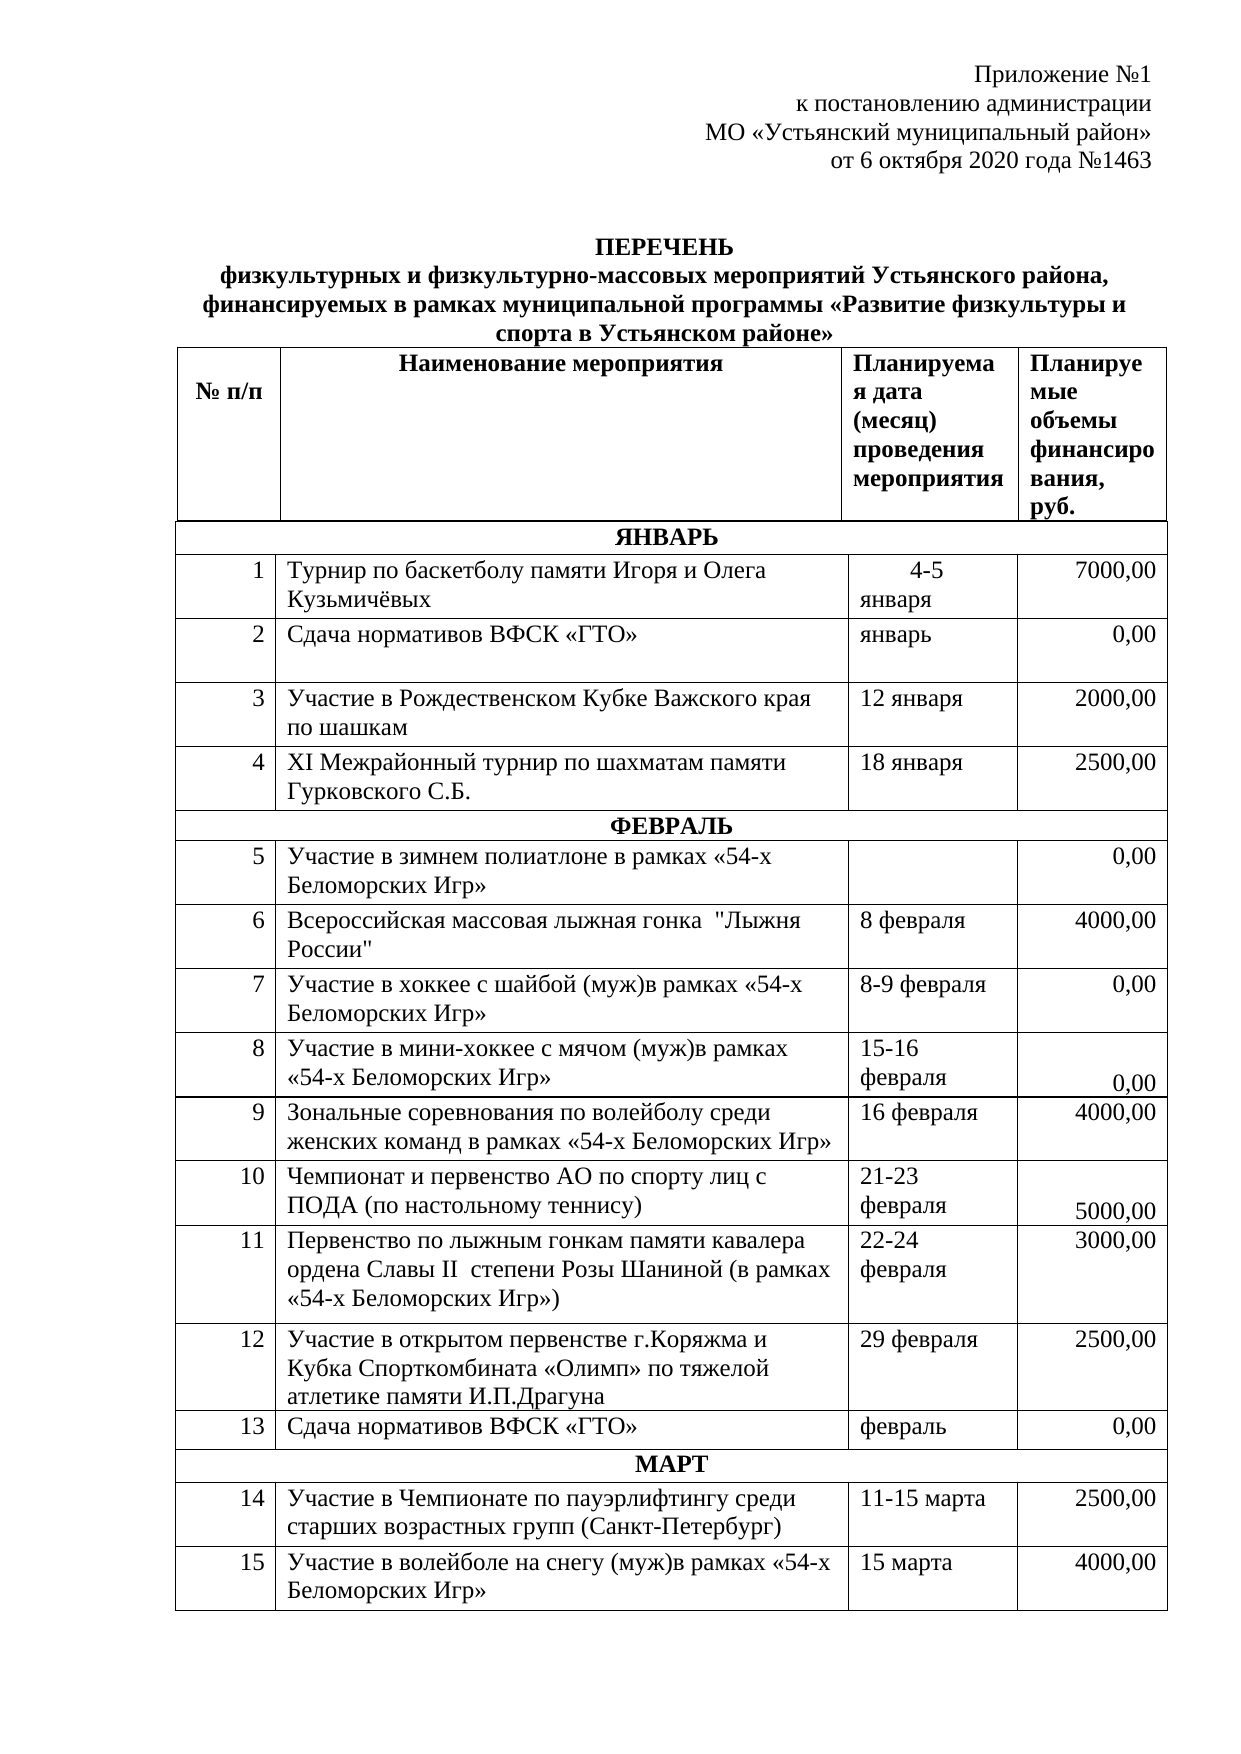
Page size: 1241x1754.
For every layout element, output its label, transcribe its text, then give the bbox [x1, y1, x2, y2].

table_header Наименование мероприятия [281, 348, 841, 520]
table_cell ФЕВРАЛЬ [176, 811, 1167, 840]
table_cell 18 января [849, 747, 1017, 810]
table_cell XI Межрайонный турнир по шахматам памяти Гурковского С.Б. [276, 747, 848, 810]
table_cell 8-9 февраля [849, 969, 1017, 1032]
table_cell 11-15 марта [849, 1483, 1017, 1546]
table_header Планируемая дата (месяц) проведения мероприятия [842, 348, 1018, 520]
table_cell 0,00 [1018, 969, 1167, 1032]
text Приложение №1 [177, 59, 1152, 88]
table_cell Всероссийская массовая лыжная гонка "Лыжня России" [276, 905, 848, 968]
table_cell 2 [176, 619, 275, 682]
table_cell 5000,00 [1018, 1161, 1167, 1224]
table_cell 0,00 [1018, 841, 1167, 904]
table_cell 7000,00 [1018, 555, 1167, 618]
table_cell 22-24 февраля [849, 1226, 1017, 1323]
table_cell 2000,00 [1018, 683, 1167, 746]
table_cell 4 [176, 747, 275, 810]
table_cell 7 [176, 969, 275, 1032]
table_cell 15 [176, 1547, 275, 1610]
table_cell 9 [176, 1098, 275, 1160]
table_cell Первенство по лыжным гонкам памяти кавалера ордена Славы II степени Розы Шаниной (в рамках «54-х Беломорских Игр») [276, 1226, 848, 1323]
table_header Планируемые объемы финансирования, руб. [1019, 348, 1166, 520]
table_cell Участие в хоккее с шайбой (муж)в рамках «54-х Беломорских Игр» [276, 969, 848, 1032]
table_cell Участие в Рождественском Кубке Важского края по шашкам [276, 683, 848, 746]
table_cell январь [849, 619, 1017, 682]
table_cell 21-23 февраля [849, 1161, 1017, 1224]
table_cell 4000,00 [1018, 1098, 1167, 1160]
table_cell 0,00 [1018, 1033, 1167, 1096]
table_cell 8 [176, 1033, 275, 1096]
table_cell 15 марта [849, 1547, 1017, 1610]
table_cell Сдача нормативов ВФСК «ГТО» [276, 1411, 848, 1448]
table_header ЯНВАРЬ [176, 522, 1167, 554]
table_cell февраль [849, 1411, 1017, 1448]
table_cell 5 [176, 841, 275, 904]
table_cell 14 [176, 1483, 275, 1546]
table_cell Зональные соревнования по волейболу среди женских команд в рамках «54-х Беломорских Игр» [276, 1098, 848, 1160]
table_cell МАРТ [176, 1450, 1167, 1482]
table_cell Турнир по баскетболу памяти Игоря и Олега Кузьмичёвых [276, 555, 848, 618]
table_cell Чемпионат и первенство АО по спорту лиц с ПОДА (по настольному теннису) [276, 1161, 848, 1224]
table_cell 11 [176, 1226, 275, 1323]
table_cell 29 февраля [849, 1324, 1017, 1410]
text МО «Устьянский муниципальный район» [177, 117, 1152, 145]
text физкультурных и физкультурно-массовых мероприятий Устьянского района, финансируемых в рамках муниципальной программы «Развитие физкультуры и спорта в Устьянском районе» [177, 260, 1152, 347]
table_cell 4-5 января [849, 555, 1017, 618]
table_cell 4000,00 [1018, 1547, 1167, 1610]
table_header № п/п [178, 348, 280, 520]
table_cell [849, 841, 1017, 904]
table_cell 3000,00 [1018, 1226, 1167, 1323]
table_cell 1 [176, 555, 275, 618]
table_cell 0,00 [1018, 1411, 1167, 1448]
text ПЕРЕЧЕНЬ [177, 232, 1152, 260]
table_cell 0,00 [1018, 619, 1167, 682]
table_cell Сдача нормативов ВФСК «ГТО» [276, 619, 848, 682]
table_cell 13 [176, 1411, 275, 1448]
table_cell 15-16 февраля [849, 1033, 1017, 1096]
table_cell Участие в открытом первенстве г.Коряжма и Кубка Спорткомбината «Олимп» по тяжелой атлетике памяти И.П.Драгуна [276, 1324, 848, 1410]
table_cell 16 февраля [849, 1098, 1017, 1160]
text от 6 октября 2020 года №1463 [177, 145, 1152, 174]
table_cell 12 [176, 1324, 275, 1410]
table_cell 12 января [849, 683, 1017, 746]
text к постановлению администрации [177, 88, 1152, 117]
table_cell 3 [176, 683, 275, 746]
table_cell Участие в мини-хоккее с мячом (муж)в рамках «54-х Беломорских Игр» [276, 1033, 848, 1096]
table_cell Участие в волейболе на снегу (муж)в рамках «54-х Беломорских Игр» [276, 1547, 848, 1610]
table_cell Участие в Чемпионате по пауэрлифтингу среди старших возрастных групп (Санкт-Петербург) [276, 1483, 848, 1546]
table_cell 4000,00 [1018, 905, 1167, 968]
table_cell 2500,00 [1018, 1324, 1167, 1410]
table_cell 2500,00 [1018, 747, 1167, 810]
table_cell 8 февраля [849, 905, 1017, 968]
table_cell 6 [176, 905, 275, 968]
table_cell Участие в зимнем полиатлоне в рамках «54-х Беломорских Игр» [276, 841, 848, 904]
table_cell 2500,00 [1018, 1483, 1167, 1546]
table_cell 10 [176, 1161, 275, 1224]
